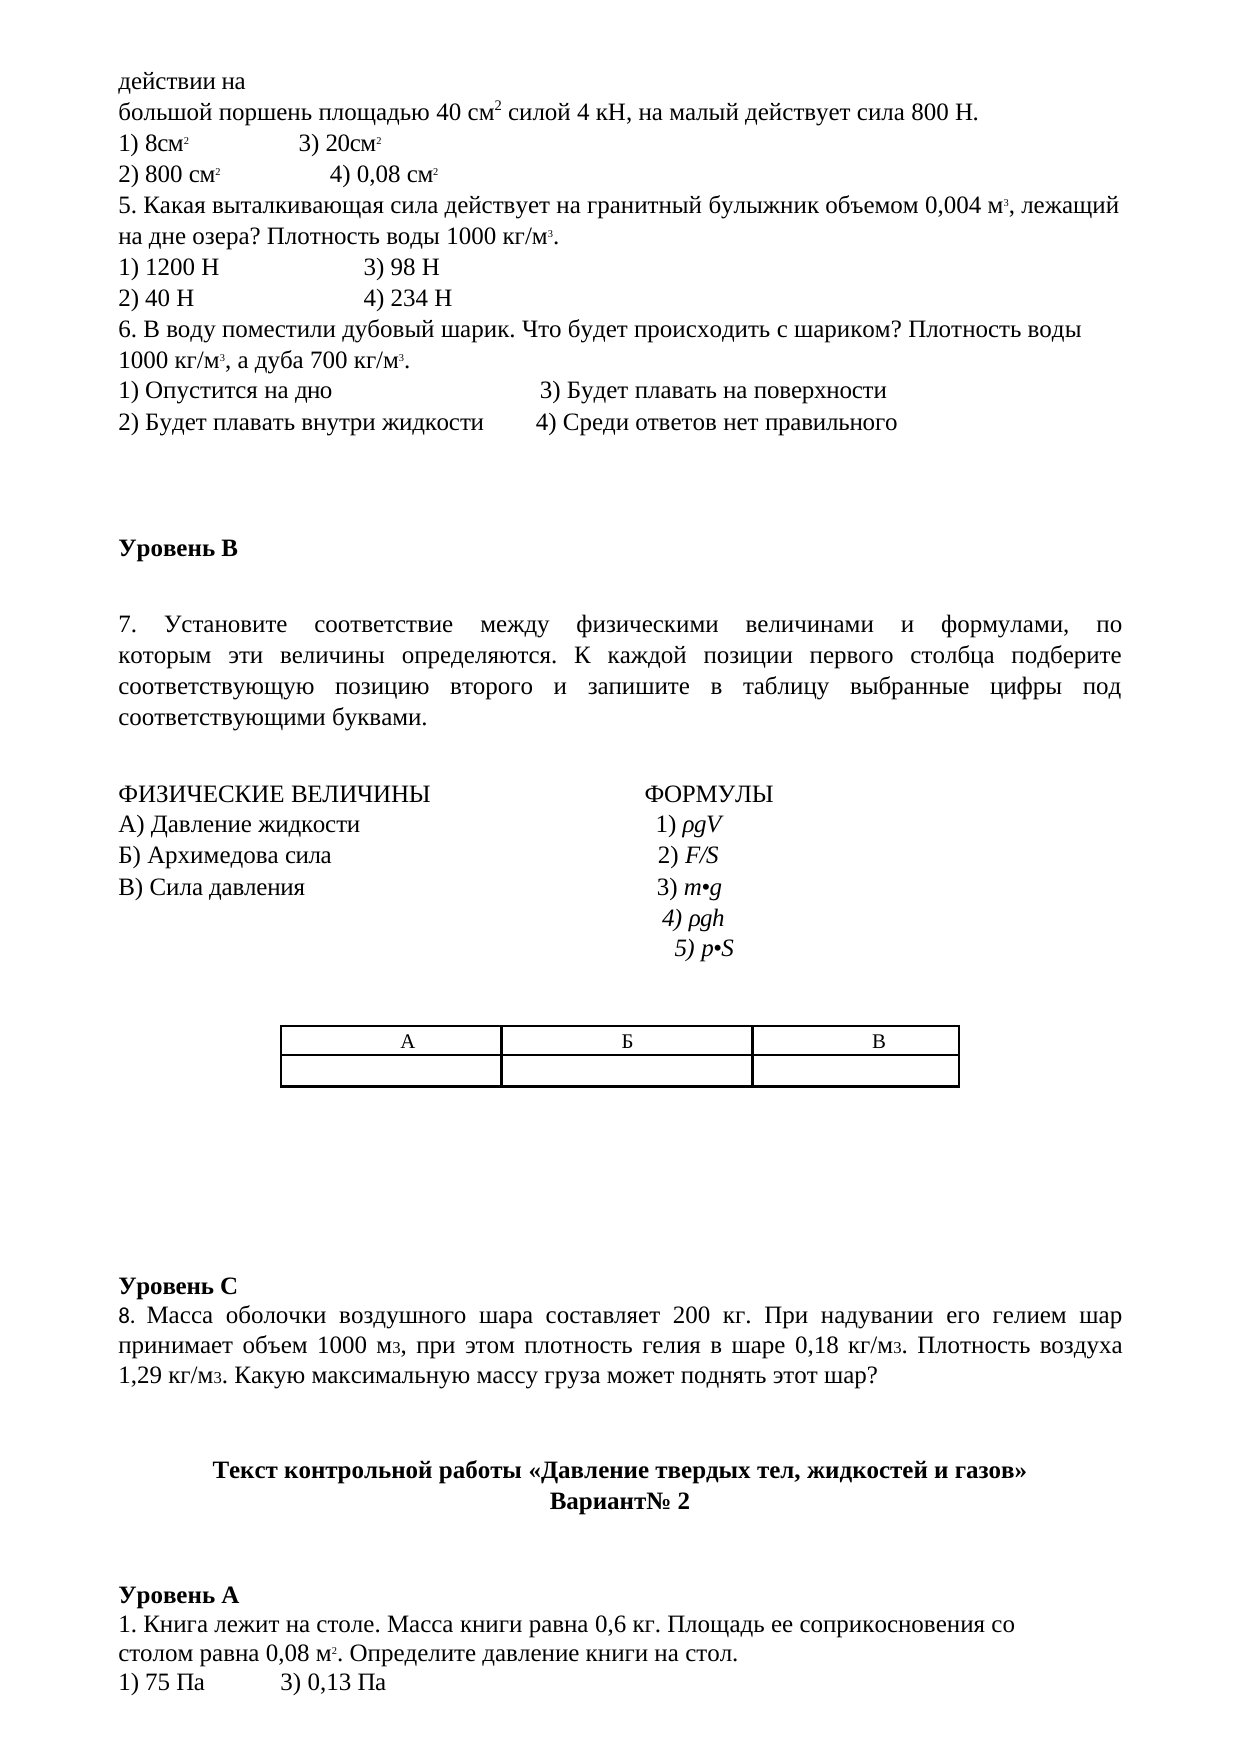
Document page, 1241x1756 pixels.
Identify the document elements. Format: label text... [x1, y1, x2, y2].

list Книга лежит на столе. Масса книги равна 0,6 кг. Площадь ее соприкосновения со столом равна 0,08 м2. Определите давление книги на стол. [118, 1609, 1016, 1667]
text А) Давление жидкости 1) ρgV [118, 809, 1223, 838]
list 8см2 3) 20см2 [118, 128, 1223, 157]
list 75 Па 3) 0,13 Па [118, 1667, 1223, 1696]
table_cell [503, 1056, 751, 1085]
list 1200 Н 3) 98 Н [118, 252, 1223, 281]
text Уровень В [118, 533, 1223, 562]
list В воду поместили дубовый шарик. Что будет происходить с шариком? Плотность воды 1000 кг/м3, а дуба 700 кг/м3. [118, 314, 1082, 374]
list 800 см2 4) 0,08 см2 [118, 159, 1223, 188]
table_header А [282, 1027, 500, 1054]
text В) Сила давления 3) m•g [118, 872, 1223, 900]
text ФИЗИЧЕСКИЕ ВЕЛИЧИНЫ ФОРМУЛЫ [118, 779, 1223, 807]
table_cell [754, 1056, 958, 1085]
list Будет плавать внутри жидкости 4) Среди ответов нет правильного [118, 407, 1223, 436]
table_header В [754, 1027, 958, 1054]
text большой поршень площадью 40 см2 силой 4 кН, на малый действует сила 800 Н. [118, 97, 1223, 126]
list Какая выталкивающая сила действует на гранитный булыжник объемом 0,004 м3, лежащий на дне озера? Плотность воды 1000 кг/м3. [118, 190, 1120, 250]
list p•S [674, 933, 1223, 962]
table_cell [282, 1056, 500, 1085]
list Установите соответствие между физическими величинами и формулами, по которым эти величины определяются. К каждой позиции первого столбца подберите соответствующую позицию второго и запишите в таблицу выбранные цифры под соответствующими буквами. [118, 609, 1123, 731]
text действии на [118, 66, 1223, 95]
list Опустится на дно 3) Будет плавать на поверхности [118, 376, 1223, 404]
list 40 Н 4) 234 Н [118, 283, 1223, 312]
text Уровень А [118, 1581, 1223, 1609]
list ρgh [662, 903, 1223, 931]
text Текст контрольной работы «Давление твердых тел, жидкостей и газов» Вариант№ 2 [212, 1455, 1129, 1515]
list Масса оболочки воздушного шара составляет 200 кг. При надувании его гелием шар принимает объем 1000 м3, при этом плотность гелия в шаре 0,18 кг/м3. Плотность воздуха 1,29 кг/м3. Какую максимальную массу груза может поднять этот шар? [118, 1300, 1123, 1389]
text Б) Архимедова сила 2) F/S [118, 841, 1223, 869]
text Уровень С [118, 1271, 1223, 1300]
table_header Б [503, 1027, 751, 1054]
